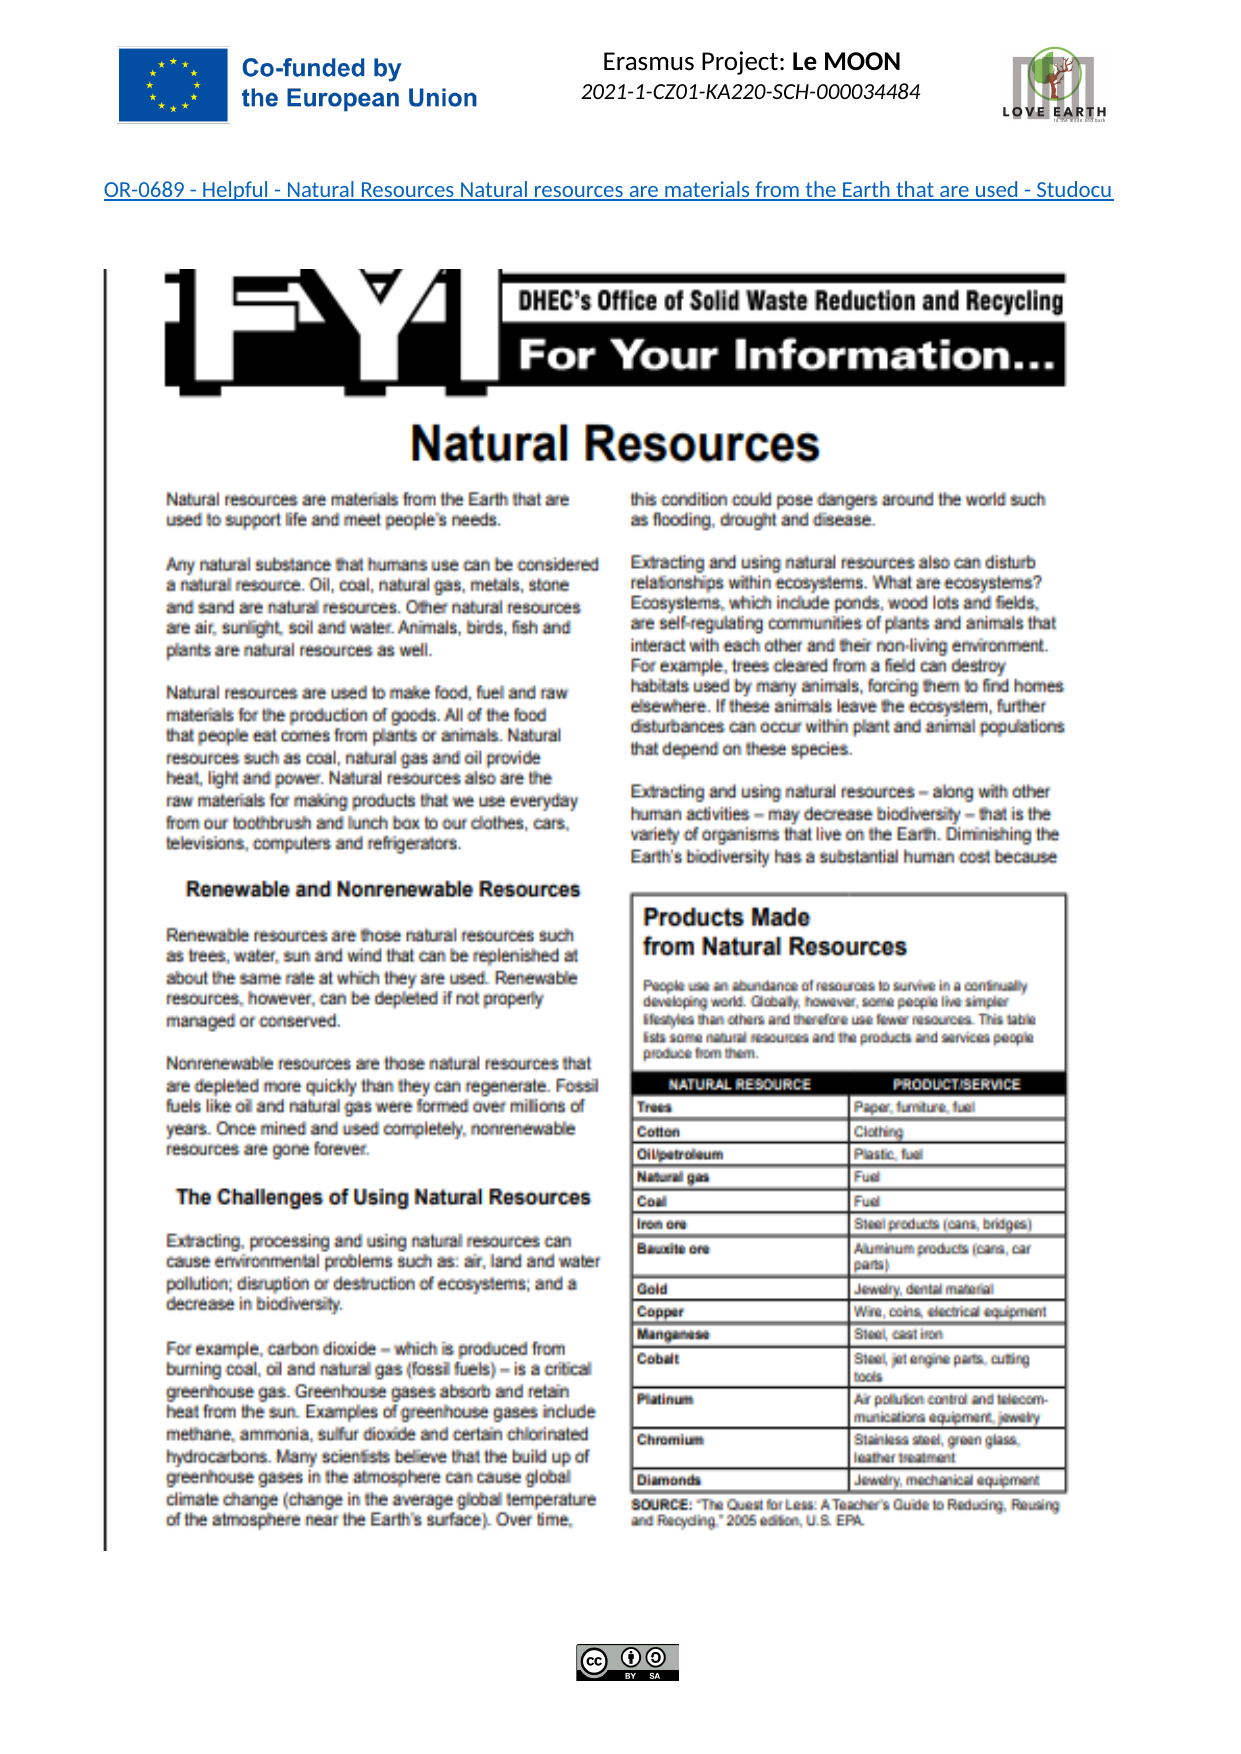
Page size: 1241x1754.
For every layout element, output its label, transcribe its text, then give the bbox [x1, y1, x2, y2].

picture [103, 269, 1113, 1551]
picture [576, 1644, 679, 1681]
picture [1000, 44, 1109, 126]
text OR-0689 - Helpful - Natural Resources Natural resources are materials from the Earth that are used - Studocu [103, 175, 1152, 203]
picture [114, 44, 504, 126]
